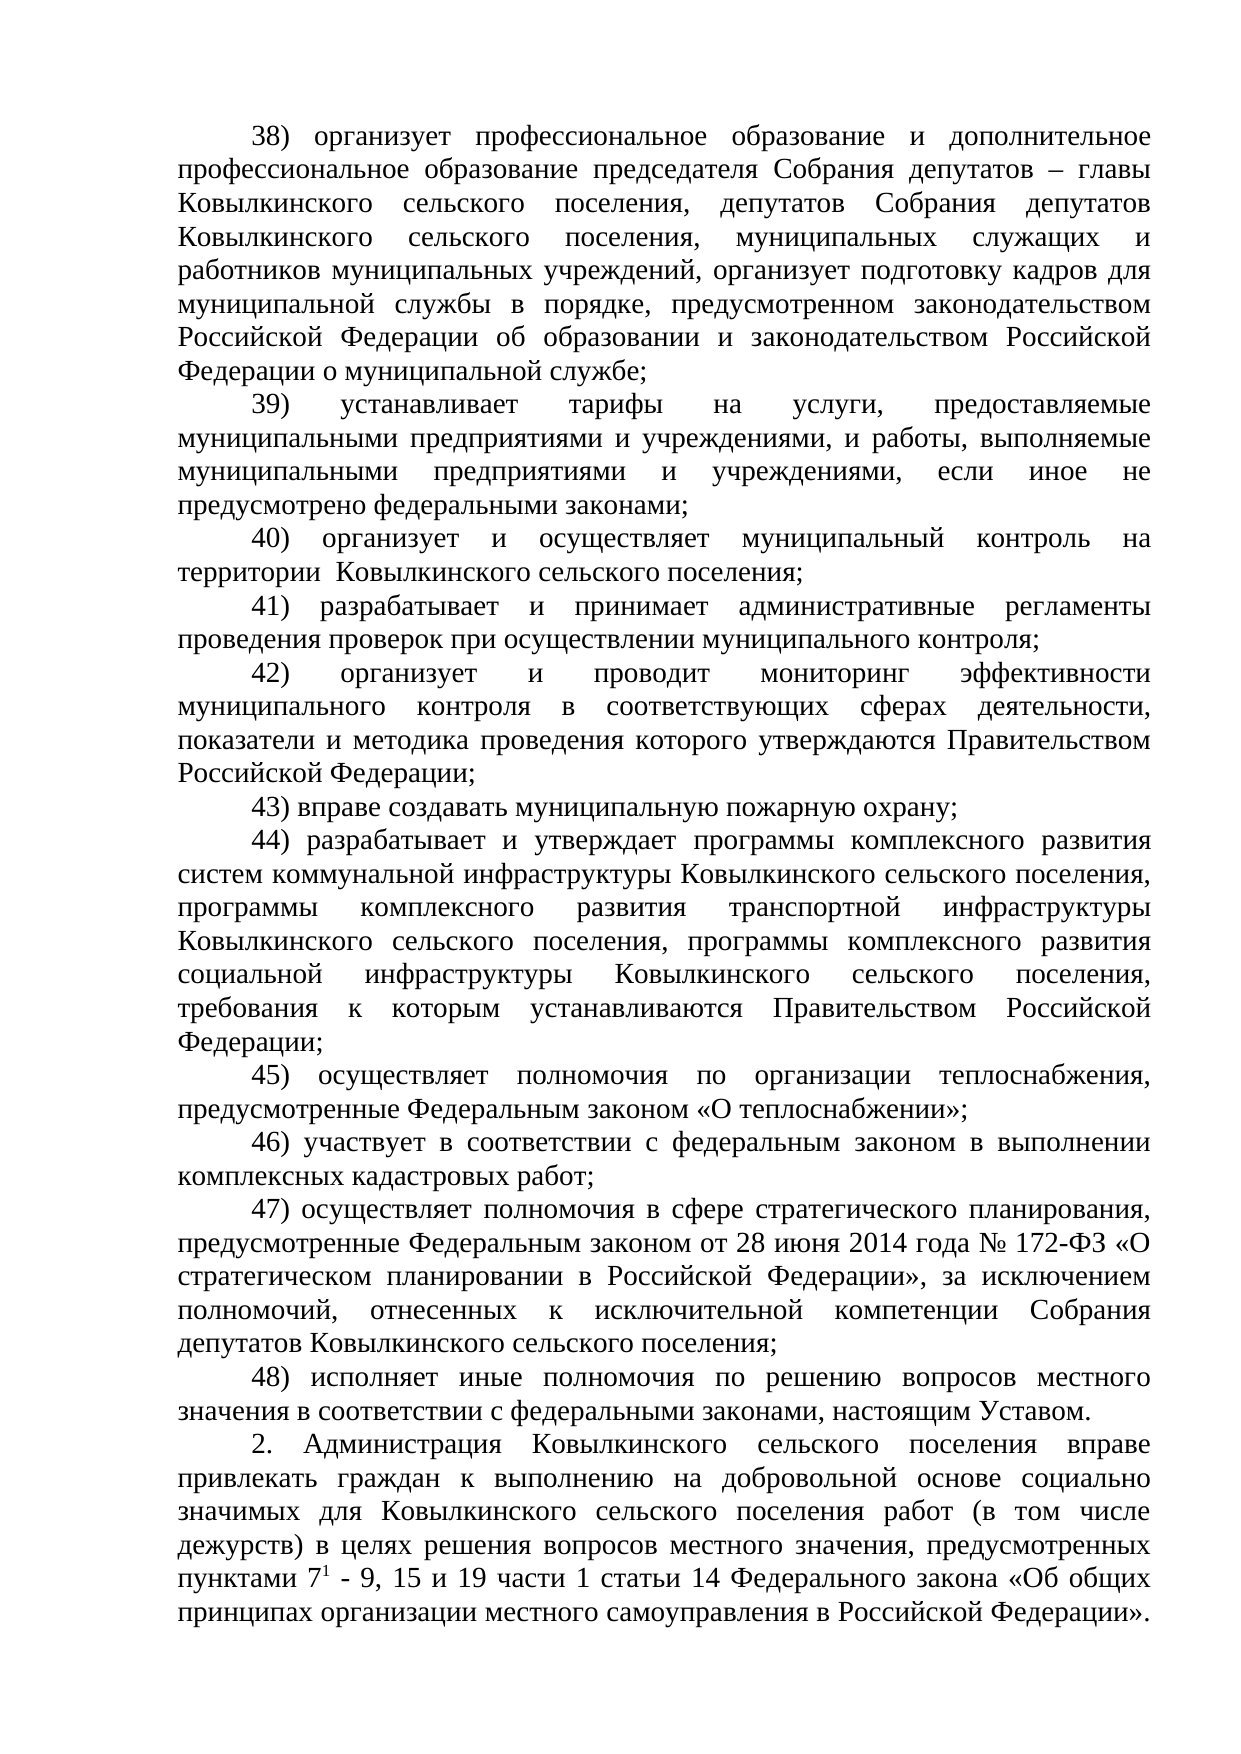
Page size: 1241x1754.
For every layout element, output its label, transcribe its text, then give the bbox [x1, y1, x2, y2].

text 44) разрабатывает и утверждает программы комплексного развития систем коммунальной инфраструктуры Ковылкинского сельского поселения, программы комплексного развития транспортной инфраструктуры Ковылкинского сельского поселения, программы комплексного развития социальной инфраструктуры Ковылкинского сельского поселения, требования к которым устанавливаются Правительством Российской Федерации; [177, 822, 1152, 1057]
text 48) исполняет иные полномочия по решению вопросов местного значения в соответствии с федеральными законами, настоящим Уставом. [177, 1359, 1152, 1426]
text 47) осуществляет полномочия в сфере стратегического планирования, предусмотренные Федеральным законом от 28 июня 2014 года № 172-ФЗ «О стратегическом планировании в Российской Федерации», за исключением полномочий, отнесенных к исключительной компетенции Собрания депутатов Ковылкинского сельского поселения; [177, 1191, 1152, 1359]
text 45) осуществляет полномочия по организации теплоснабжения, предусмотренные Федеральным законом «О теплоснабжении»; [177, 1057, 1152, 1124]
text 40) организует и осуществляет муниципальный контроль на территории Ковылкинского сельского поселения; [177, 521, 1152, 588]
text 46) участвует в соответствии с федеральным законом в выполнении комплексных кадастровых работ; [177, 1124, 1152, 1191]
text 39) устанавливает тарифы на услуги, предоставляемые муниципальными предприятиями и учреждениями, и работы, выполняемые муниципальными предприятиями и учреждениями, если иное не предусмотрено федеральными законами; [177, 386, 1152, 521]
text 41) разрабатывает и принимает административные регламенты проведения проверок при осуществлении муниципального контроля; [177, 588, 1152, 655]
text 43) вправе создавать муниципальную пожарную охрану; [177, 789, 1152, 822]
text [177, 1426, 1152, 1627]
text 38) организует профессиональное образование и дополнительное профессиональное образование председателя Собрания депутатов – главы Ковылкинского сельского поселения, депутатов Собрания депутатов Ковылкинского сельского поселения, муниципальных служащих и работников муниципальных учреждений, организует подготовку кадров для муниципальной службы в порядке, предусмотренном законодательством Российской Федерации об образовании и законодательством Российской Федерации о муниципальной службе; [177, 118, 1152, 386]
text 42) организует и проводит мониторинг эффективности муниципального контроля в соответствующих сферах деятельности, показатели и методика проведения которого утверждаются Правительством Российской Федерации; [177, 655, 1152, 789]
